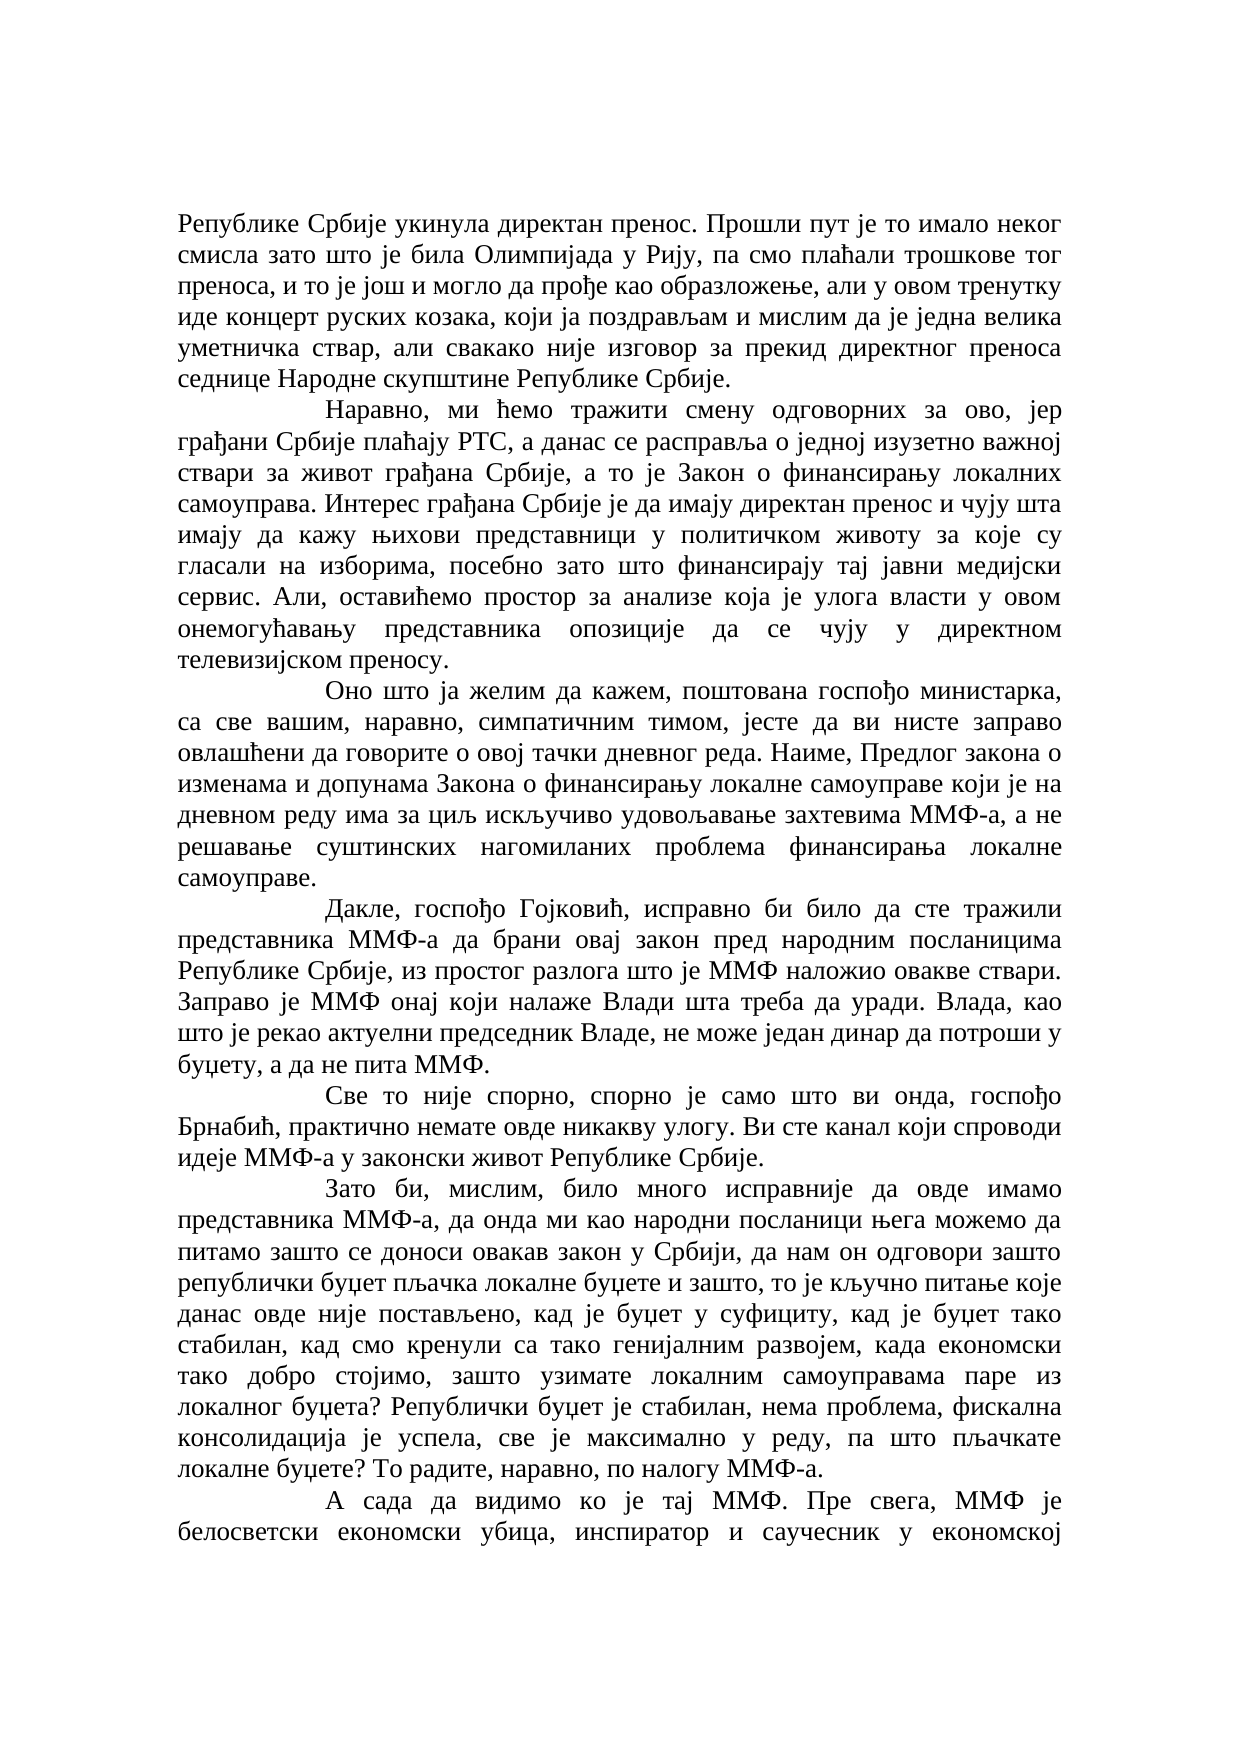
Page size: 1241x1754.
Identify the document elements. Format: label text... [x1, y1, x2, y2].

text Оно што ја желим да кажем, поштована госпођо министарка, са све вашим, наравно, симпатичним тимом, јесте да ви нисте заправо овлашћени да говорите о овој тачки дневног реда. Наиме, Предлог закона о изменама и допунама Закона о финансирању локалне самоуправе који је на дневном реду има за циљ искључиво удовољавање захтевима ММФ-а, а не решавање суштинских нагомиланих проблема финансирања локалне самоуправе. [177, 674, 1063, 892]
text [177, 207, 1063, 394]
text Дакле, госпођо Гојковић, исправно би било да сте тражили представника ММФ-а да брани овај закон пред народним посланицима Републике Србије, из простог разлога што је ММФ наложио овакве ствари. Заправо је ММФ онај који налаже Влади шта треба да уради. Влада, као што је рекао актуелни председник Владе, не може један динар да потроши у буџету, а да не пита ММФ. [177, 892, 1063, 1079]
text Зато би, мислим, било много исправније да овде имамо представника ММФ-а, да онда ми као народни посланици њега можемо да питамо зашто се доноси овакав закон у Србији, да нам он одговори зашто републички буџет пљачка локалне буџете и зашто, то је кључно питање које данас овде није постављено, кад је буџет у суфициту, кад је буџет тако стабилан, кад смо кренули са тако генијалним развојем, када економски тако добро стојимо, зашто узимате локалним самоуправама паре из локалног буџета? Републички буџет је стабилан, нема проблема, фискална консолидација је успела, све је максимално у реду, па што пљачкате локалне буџете? То радите, наравно, по налогу ММФ-а. [177, 1172, 1063, 1484]
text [177, 1484, 1063, 1546]
text Све то није спорно, спорно је само што ви онда, госпођо Брнабић, практично немате овде никакву улогу. Ви сте канал који спроводи идеје ММФ-а у законски живот Републике Србије. [177, 1079, 1063, 1172]
text Наравно, ми ћемо тражити смену одговорних за ово, јер грађани Србије плаћају РТС, а данас се расправља о једној изузетно важној ствари за живот грађана Србије, а то је Закон о финансирању локалних самоуправа. Интерес грађана Србије је да имају директан пренос и чују шта имају да кажу њихови представници у политичком животу за које су гласали на изборима, посебно зато што финансирају тај јавни медијски сервис. Али, оставићемо простор за анализе која је улога власти у овом онемогућавању представника опозиције да се чују у директном телевизијском преносу. [177, 394, 1063, 674]
